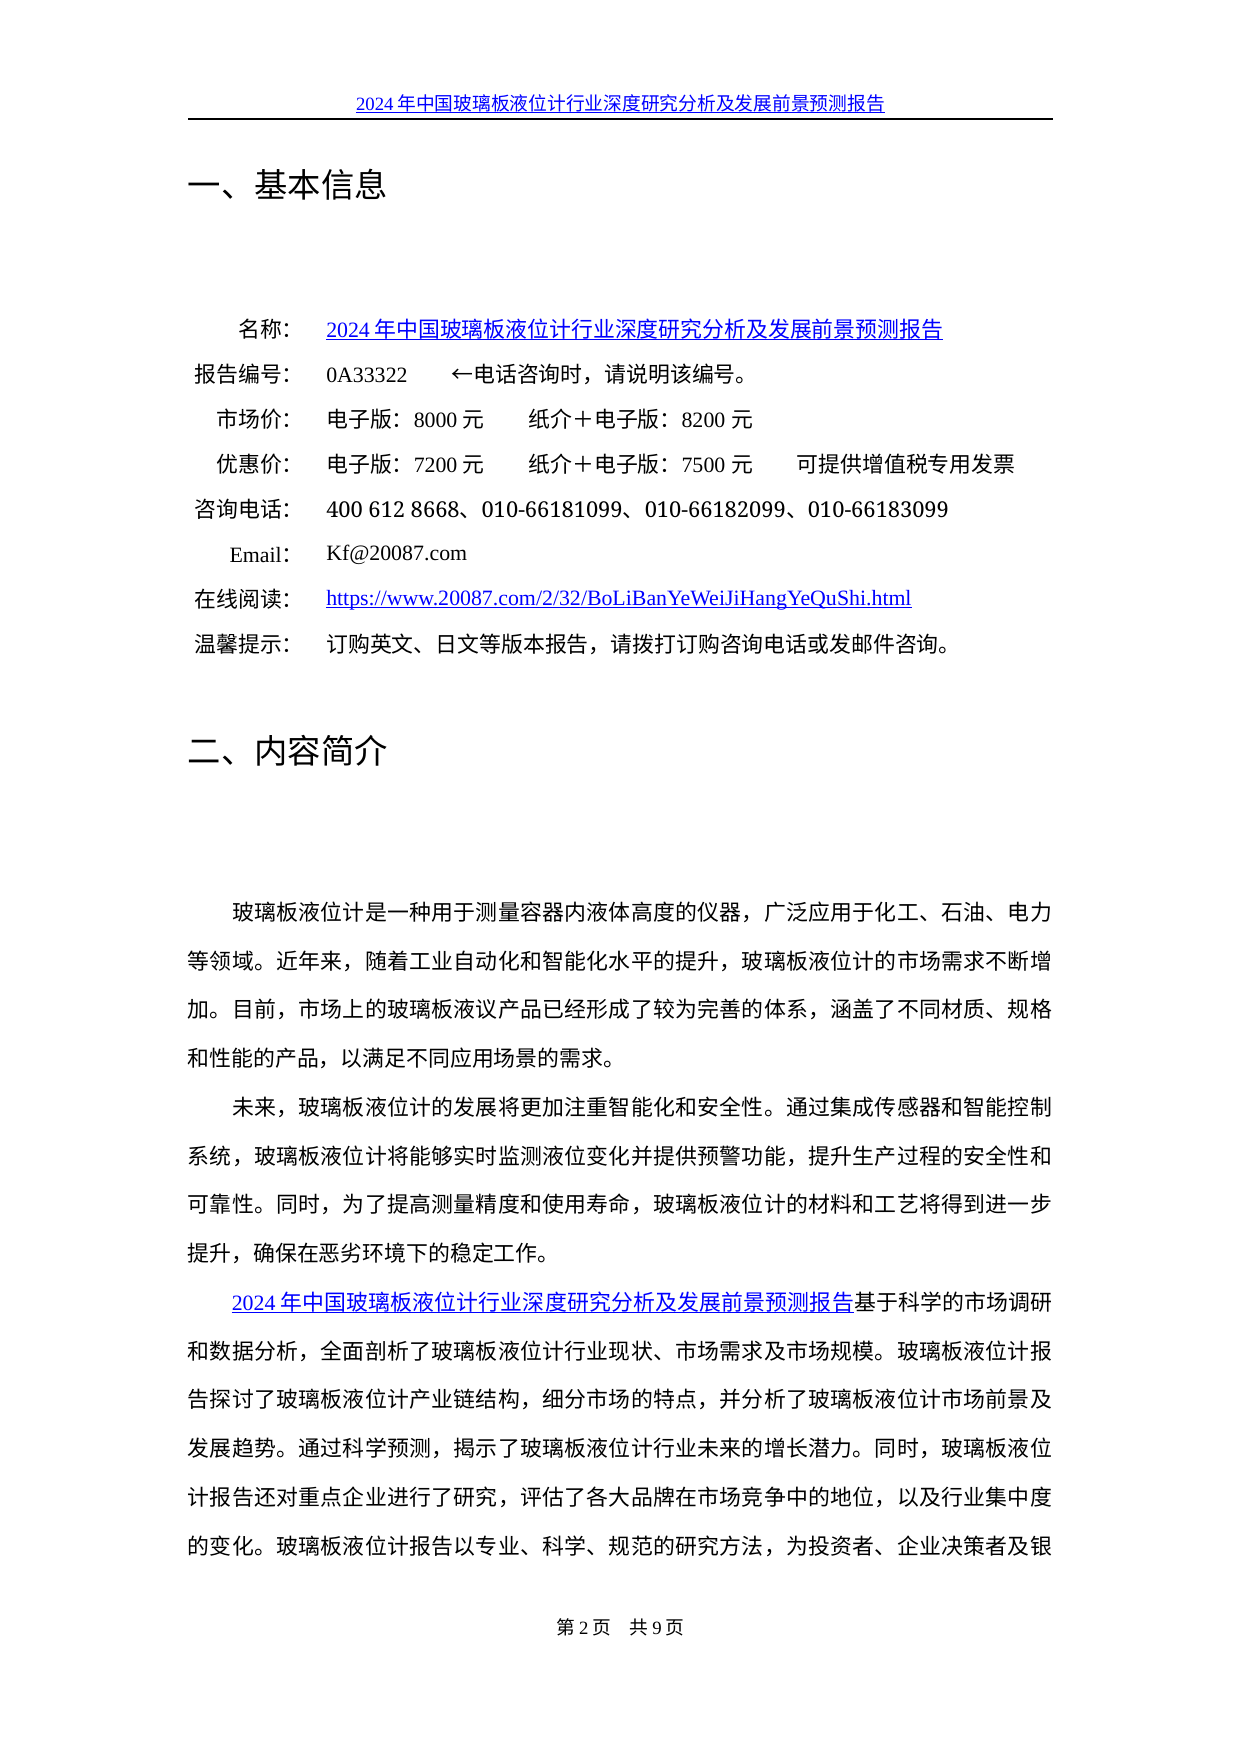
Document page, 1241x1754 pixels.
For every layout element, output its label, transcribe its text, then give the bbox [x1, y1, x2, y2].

table_cell 0A33322 ←电话咨询时，请说明该编号。 [315, 357, 1073, 402]
table_cell 报告编号： [167, 357, 315, 402]
table_header 2024年中国玻璃板液位计行业深度研究分析及发展前景预测报告 [315, 312, 1073, 357]
table_cell 电子版：8000 元 纸介＋电子版：8200 元 [315, 402, 1073, 447]
table_header 名称： [167, 312, 315, 357]
title 一、基本信息 [187, 150, 1053, 215]
table_cell 市场价： [167, 402, 315, 447]
table_cell 在线阅读： [167, 582, 315, 627]
table_cell Kf@20087.com [315, 537, 1073, 582]
table_cell Email： [167, 537, 315, 582]
table_cell 电子版：7200 元 纸介＋电子版：7500 元 可提供增值税专用发票 [315, 447, 1073, 492]
table_cell 订购英文、日文等版本报告，请拨打订购咨询电话或发邮件咨询。 [315, 627, 1073, 672]
title 二、内容简介 [187, 717, 1053, 782]
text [187, 894, 1053, 1561]
table_cell 优惠价： [167, 447, 315, 492]
table_cell 温馨提示： [167, 627, 315, 672]
table_cell 400 612 8668、010-66181099、010-66182099、010-66183099 [315, 492, 1073, 537]
table_cell 咨询电话： [167, 492, 315, 537]
table_cell [315, 582, 1073, 627]
